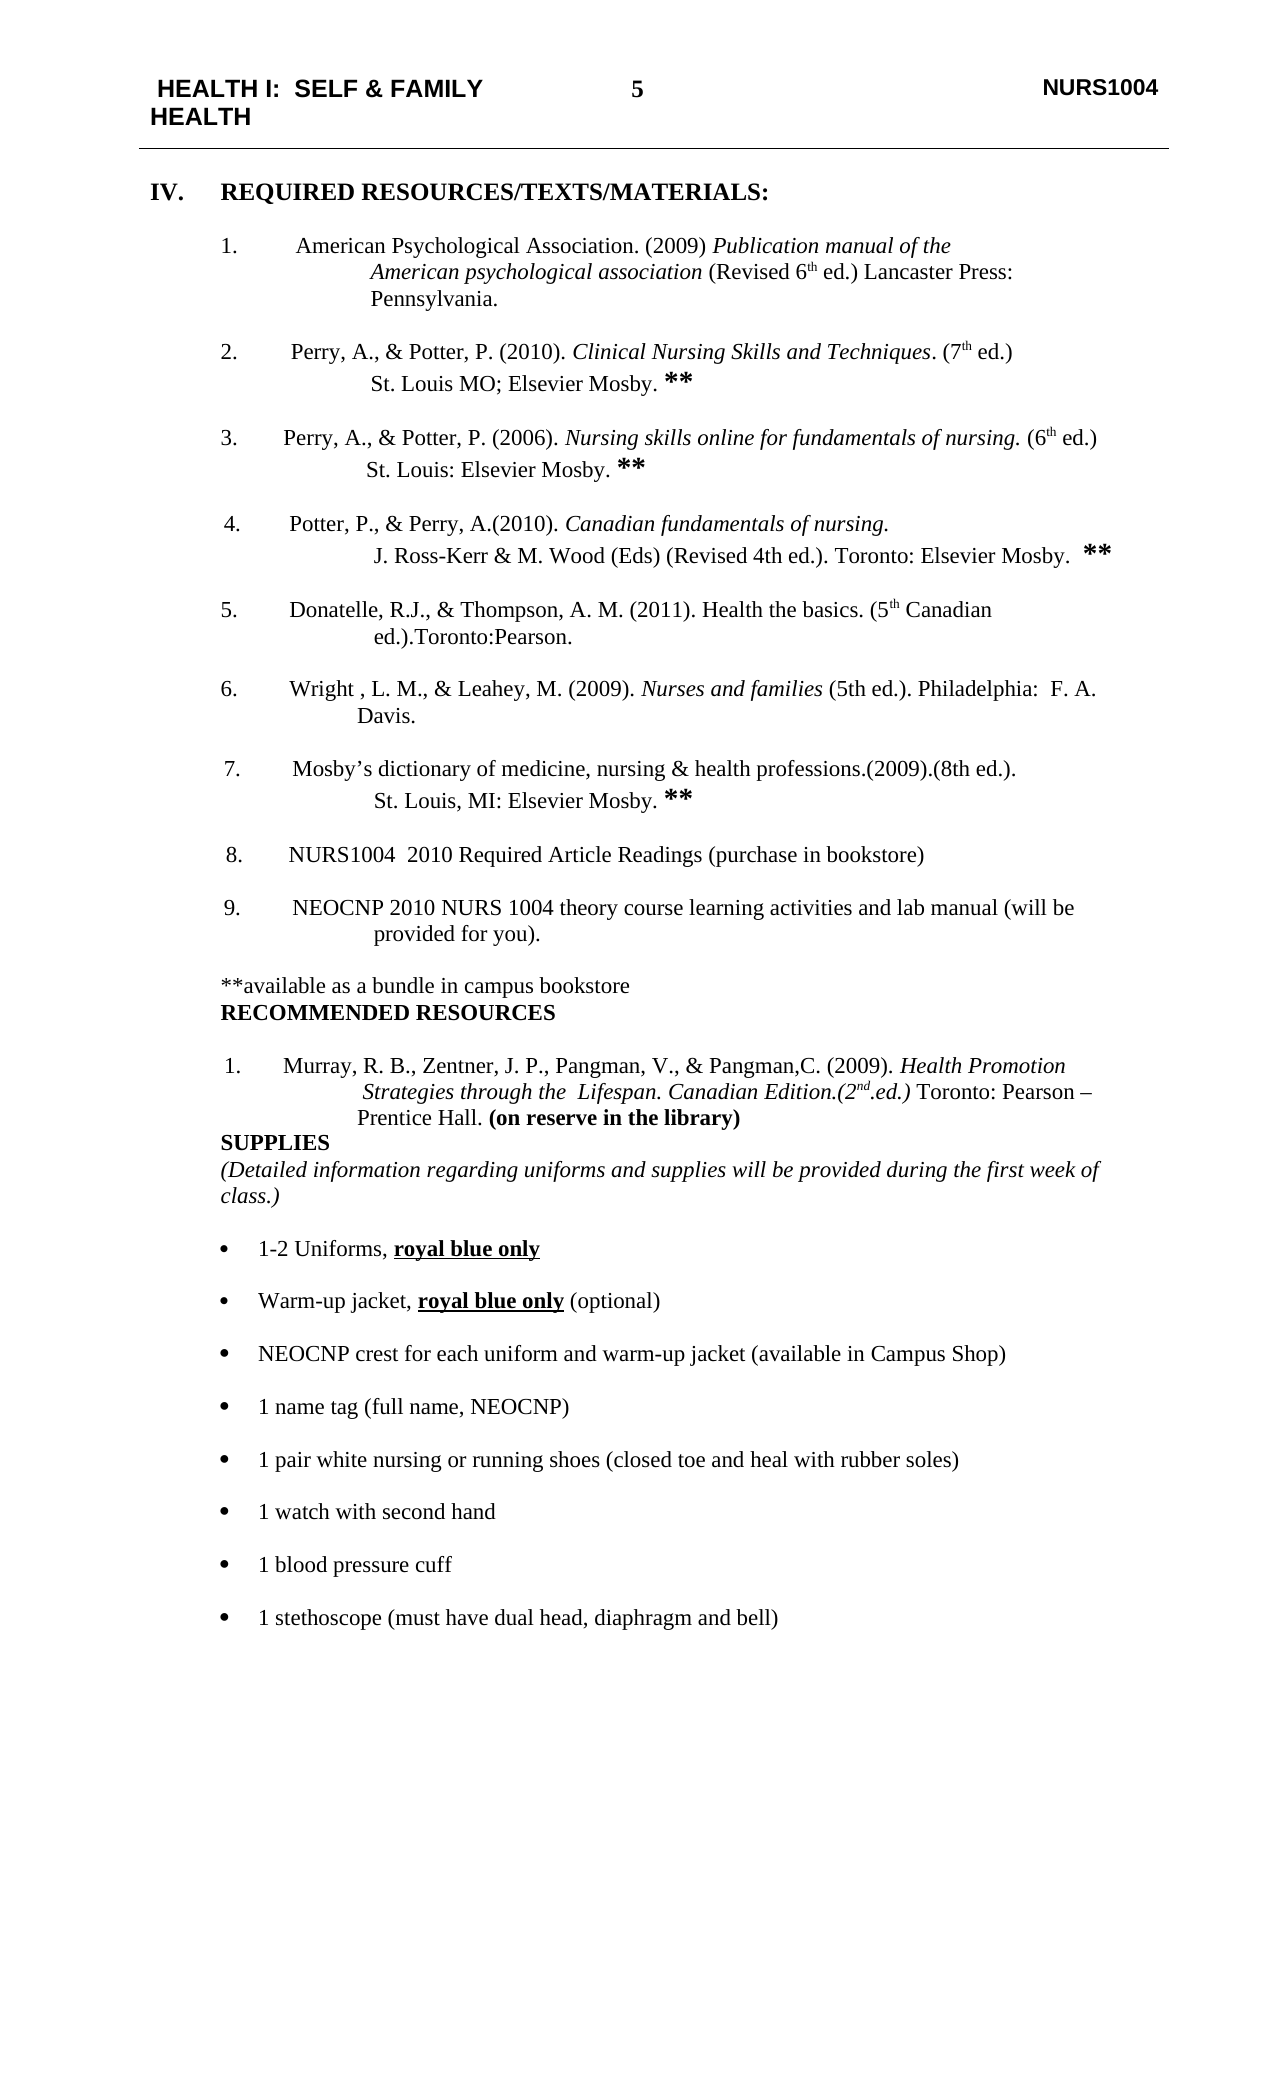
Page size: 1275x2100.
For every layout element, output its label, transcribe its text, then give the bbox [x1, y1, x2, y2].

table_header IV. [139, 177, 209, 1656]
table_header REQUIRED RESOURCES/TEXTS/MATERIALS: American Psychological Association. (2009) Publication manual of the American psychological association (Revised 6th .) Press: . , A., & Potter, P. (2010). Clinical Nursing Skills and Techniques. (7th .) ; . ** 3. , A., & Potter, P. (2006). Nursing skills online for fundamentals of . (6th .) : . ** Potter, P., & , A.(2010). Canadian fundamentals of . & (Eds) (Revised 4th .). : . ** Donatelle, , & , (2011). Health the basics. (5th Canadian .).:. 6. Wright , , & Leahey, M. (2009). Nurses and families (5th .). : . 7. ’s dictionary of medicine, & health professions.(2009).(8th .). : . ** 8. NURS1004 2010 Required Article Readings (purchase in bookstore) 9. NEOCNP 2010 NURS 1004 theory course learning activities and lab manual (will be provided for you). **available as a bundle in campus bookstore RECOMMENDED RESOURCES , , Zentner, , Pangman, V., & Pangman,C. (2009). Health Promotion Strategies through the Lifespan. Canadian Edition.(2nd.ed.) : – Prentice Hall. (on reserve in the library) SUPPLIES (Detailed information regarding uniforms and supplies will be provided during the first week of class.) 1-2 Uniforms, royal blue only Warm-up jacket, royal blue only (optional) NEOCNP crest for each uniform and warm-up jacket (available in Campus Shop) 1 name tag (full name, NEOCNP) 1 pair white nursing or running shoes (closed toe and heal with rubber soles) 1 watch with second hand 1 blood pressure cuff 1 stethoscope (must have dual head, diaphragm and bell) [209, 177, 1125, 1656]
